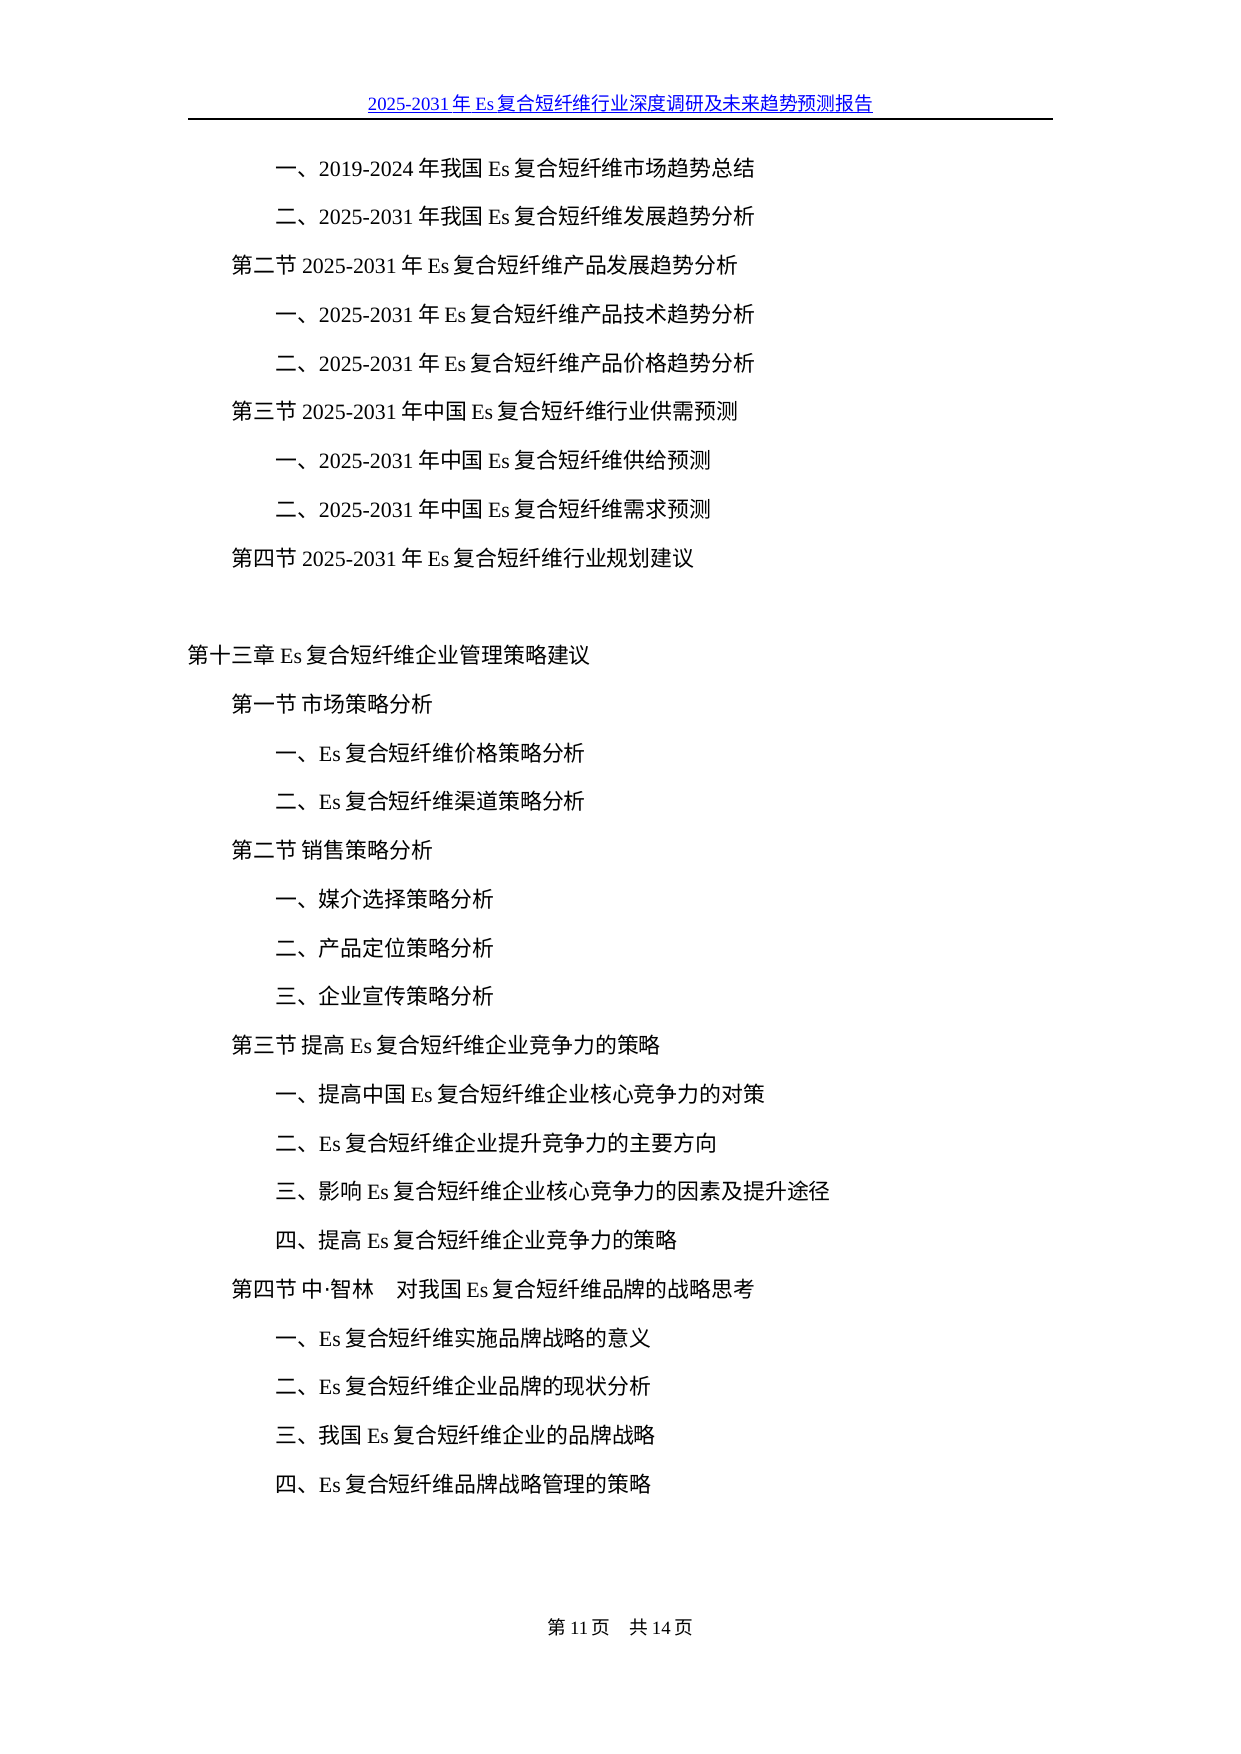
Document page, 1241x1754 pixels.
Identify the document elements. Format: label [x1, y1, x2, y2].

text [187, 150, 1053, 1499]
